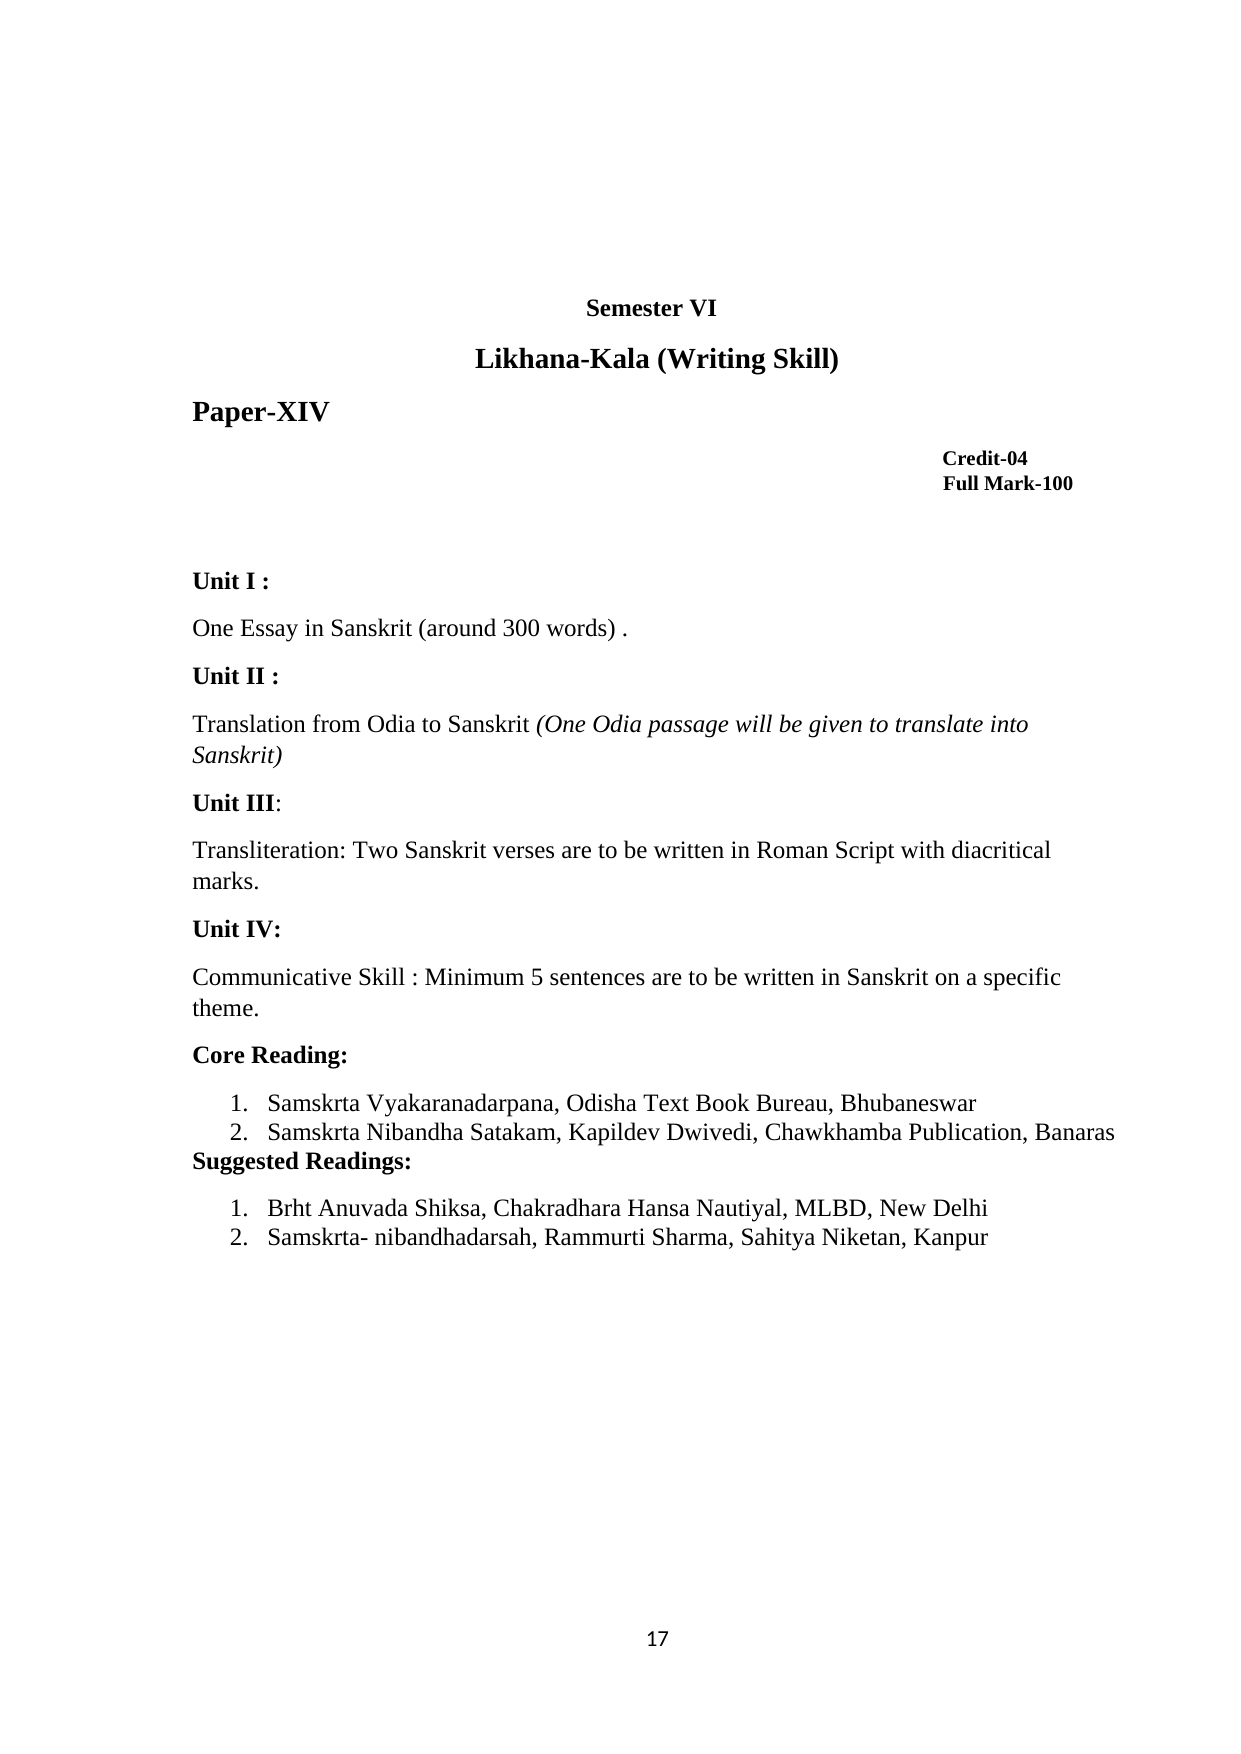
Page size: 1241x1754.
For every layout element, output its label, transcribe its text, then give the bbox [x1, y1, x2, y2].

text Unit I : [192, 566, 1122, 594]
list Brht Anuvada Shiksa, Chakradhara Hansa Nautiyal, MLBD, New Delhi [229, 1193, 1122, 1222]
text Suggested Readings: [192, 1146, 1122, 1174]
text Likhana-Kala (Writing Skill) [192, 341, 1122, 374]
text Paper-XIV [192, 394, 1122, 427]
text One Essay in Sanskrit (around 300 words) . [192, 613, 1122, 642]
list Samskrta Nibandha Satakam, Kapildev Dwivedi, Chawkhamba Publication, Banaras [229, 1117, 1122, 1146]
text Unit III: [192, 788, 1122, 816]
text Communicative Skill : Minimum 5 sentences are to be written in Sanskrit on a specific theme. [192, 962, 1122, 1022]
list Samskrta Vyakaranadarpana, Odisha Text Book Bureau, Bhubaneswar [229, 1088, 1122, 1117]
text Semester VI [192, 293, 1122, 322]
text Translation from Odia to Sanskrit (One Odia passage will be given to translate into Sanskrit) [192, 709, 1122, 769]
text Unit IV: [192, 914, 1122, 943]
list Samskrta- nibandhadarsah, Rammurti Sharma, Sahitya Niketan, Kanpur [229, 1222, 1122, 1251]
text Transliteration: Two Sanskrit verses are to be written in Roman Script with diacritical marks. [192, 835, 1122, 895]
text Full Mark-100 [192, 470, 1122, 494]
text Core Reading: [192, 1041, 1122, 1069]
text Unit II : [192, 661, 1122, 690]
text Credit-04 [192, 446, 1122, 470]
